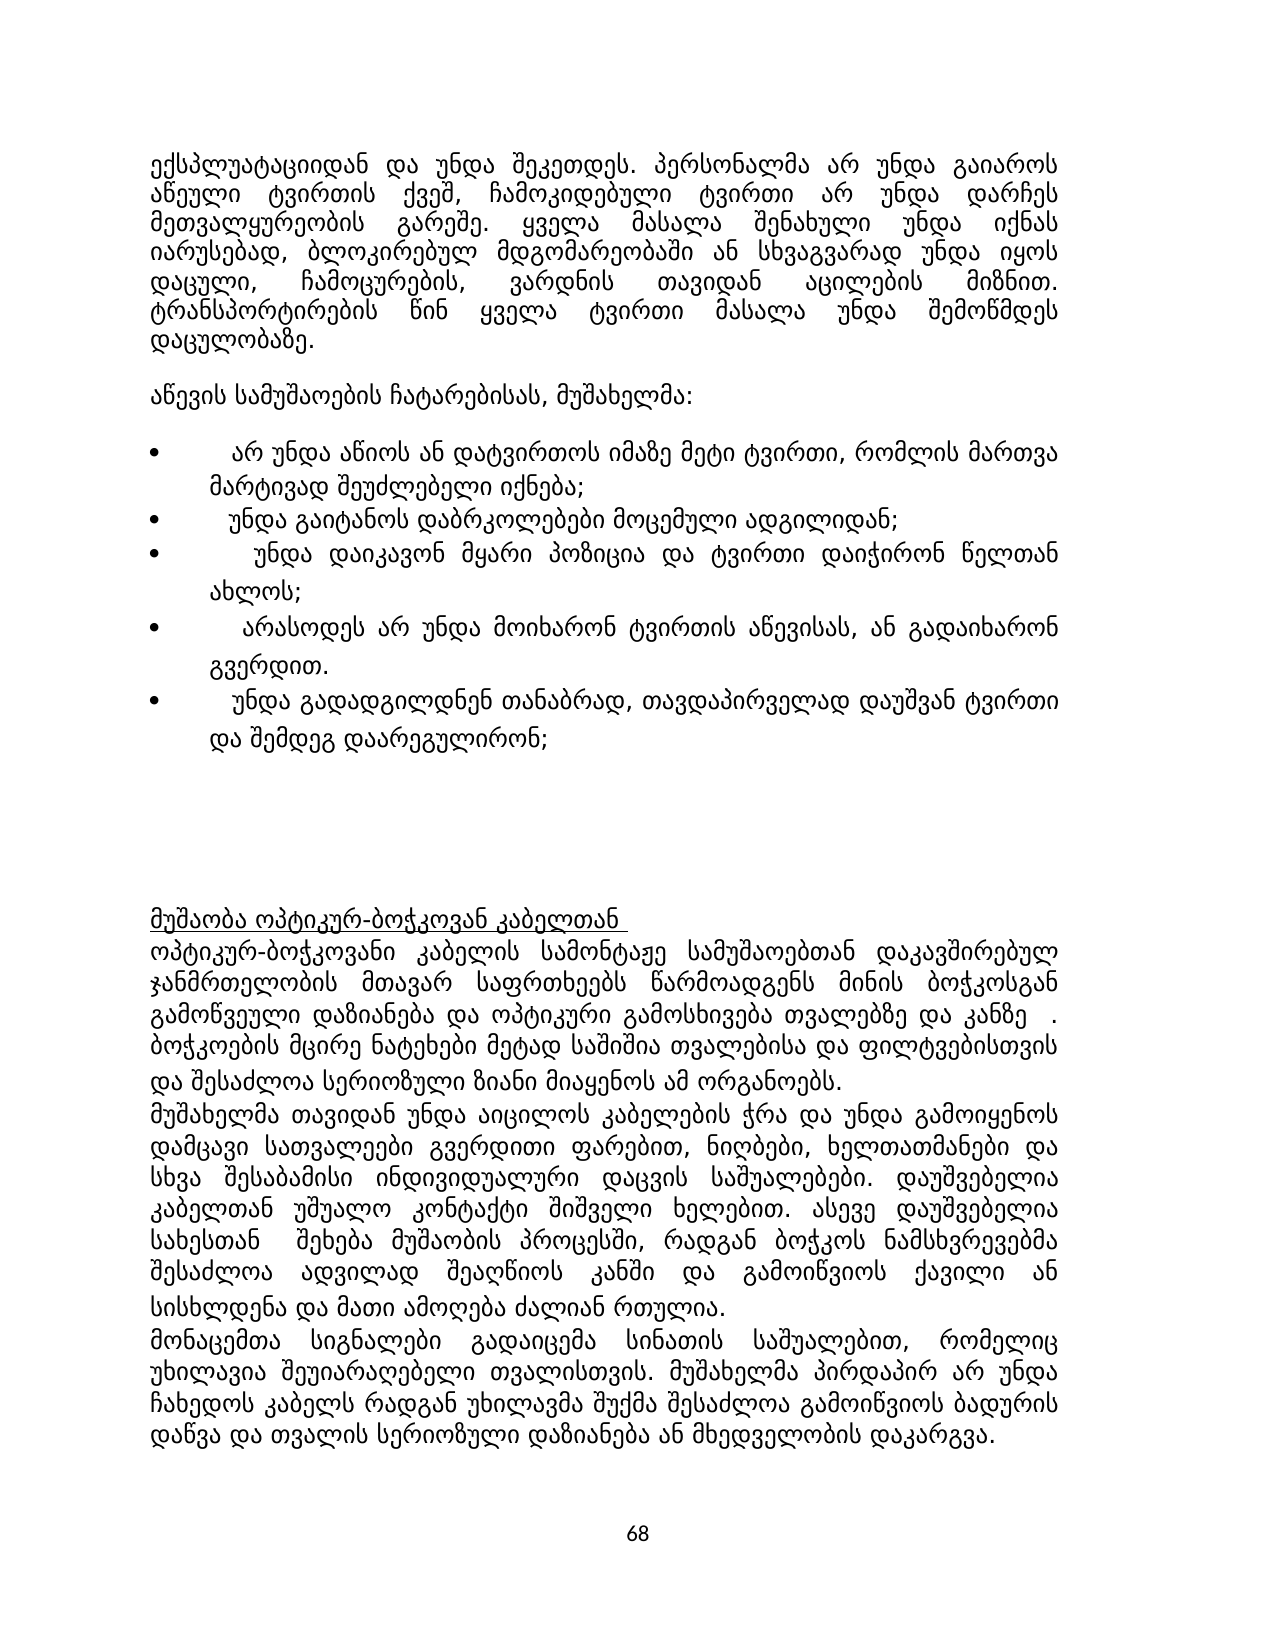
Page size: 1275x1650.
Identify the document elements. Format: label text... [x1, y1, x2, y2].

text მუშაობა ოპტიკურ-ბოჭკოვან კაბელთან [150, 906, 1059, 935]
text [150, 150, 1059, 354]
list უნდა დაიკავონ მყარი პოზიცია და ტვირთი დაიჭირონ წელთან ახლოს; [150, 539, 1059, 608]
list უნდა გადადგილდნენ თანაბრად, თავდაპირველად დაუშვან ტვირთი და შემდეგ დაარეგულირონ; [150, 686, 1059, 755]
text აწევის სამუშაოების ჩატარებისას, მუშახელმა: [150, 382, 1059, 410]
text ოპტიკურ-ბოჭკოვანი კაბელის სამონტაჟე სამუშაოებთან დაკავშირებულ ჯანმრთელობის მთავარ საფრთხეებს წარმოადგენს მინის ბოჭკოსგან გამოწვეული დაზიანება და ოპტიკური გამოსხივება თვალებზე და კანზე . ბოჭკოების მცირე ნატეხები მეტად საშიშია თვალებისა და ფილტვებისთვის და შესაძლოა სერიოზული ზიანი მიაყენოს ამ ორგანოებს. [150, 937, 1059, 1097]
list არ უნდა აწიოს ან დატვირთოს იმაზე მეტი ტვირთი, რომლის მართვა მარტივად შეუძლებელი იქნება; [150, 438, 1059, 501]
list არასოდეს არ უნდა მოიხარონ ტვირთის აწევისას, ან გადაიხარონ გვერდით. [150, 613, 1059, 681]
text მუშახელმა თავიდან უნდა აიცილოს კაბელების ჭრა და უნდა გამოიყენოს დამცავი სათვალეები გვერდითი ფარებით, ნიღბები, ხელთათმანები და სხვა შესაბამისი ინდივიდუალური დაცვის საშუალებები. დაუშვებელია კაბელთან უშუალო კონტაქტი შიშველი ხელებით. ასევე დაუშვებელია სახესთან შეხება მუშაობის პროცესში, რადგან ბოჭკოს ნამსხვრევებმა შესაძლოა ადვილად შეაღწიოს კანში და გამოიწვიოს ქავილი ან სისხლდენა და მათი ამოღება ძალიან რთულია. [150, 1100, 1059, 1323]
list უნდა გაიტანოს დაბრკოლებები მოცემული ადგილიდან; [150, 505, 1059, 534]
text მონაცემთა სიგნალები გადაიცემა სინათის საშუალებით, რომელიც უხილავია შეუიარაღებელი თვალისთვის. მუშახელმა პირდაპირ არ უნდა ჩახედოს კაბელს რადგან უხილავმა შუქმა შესაძლოა გამოიწვიოს ბადურის დაწვა და თვალის სერიოზული დაზიანება ან მხედველობის დაკარგვა. [150, 1326, 1059, 1450]
